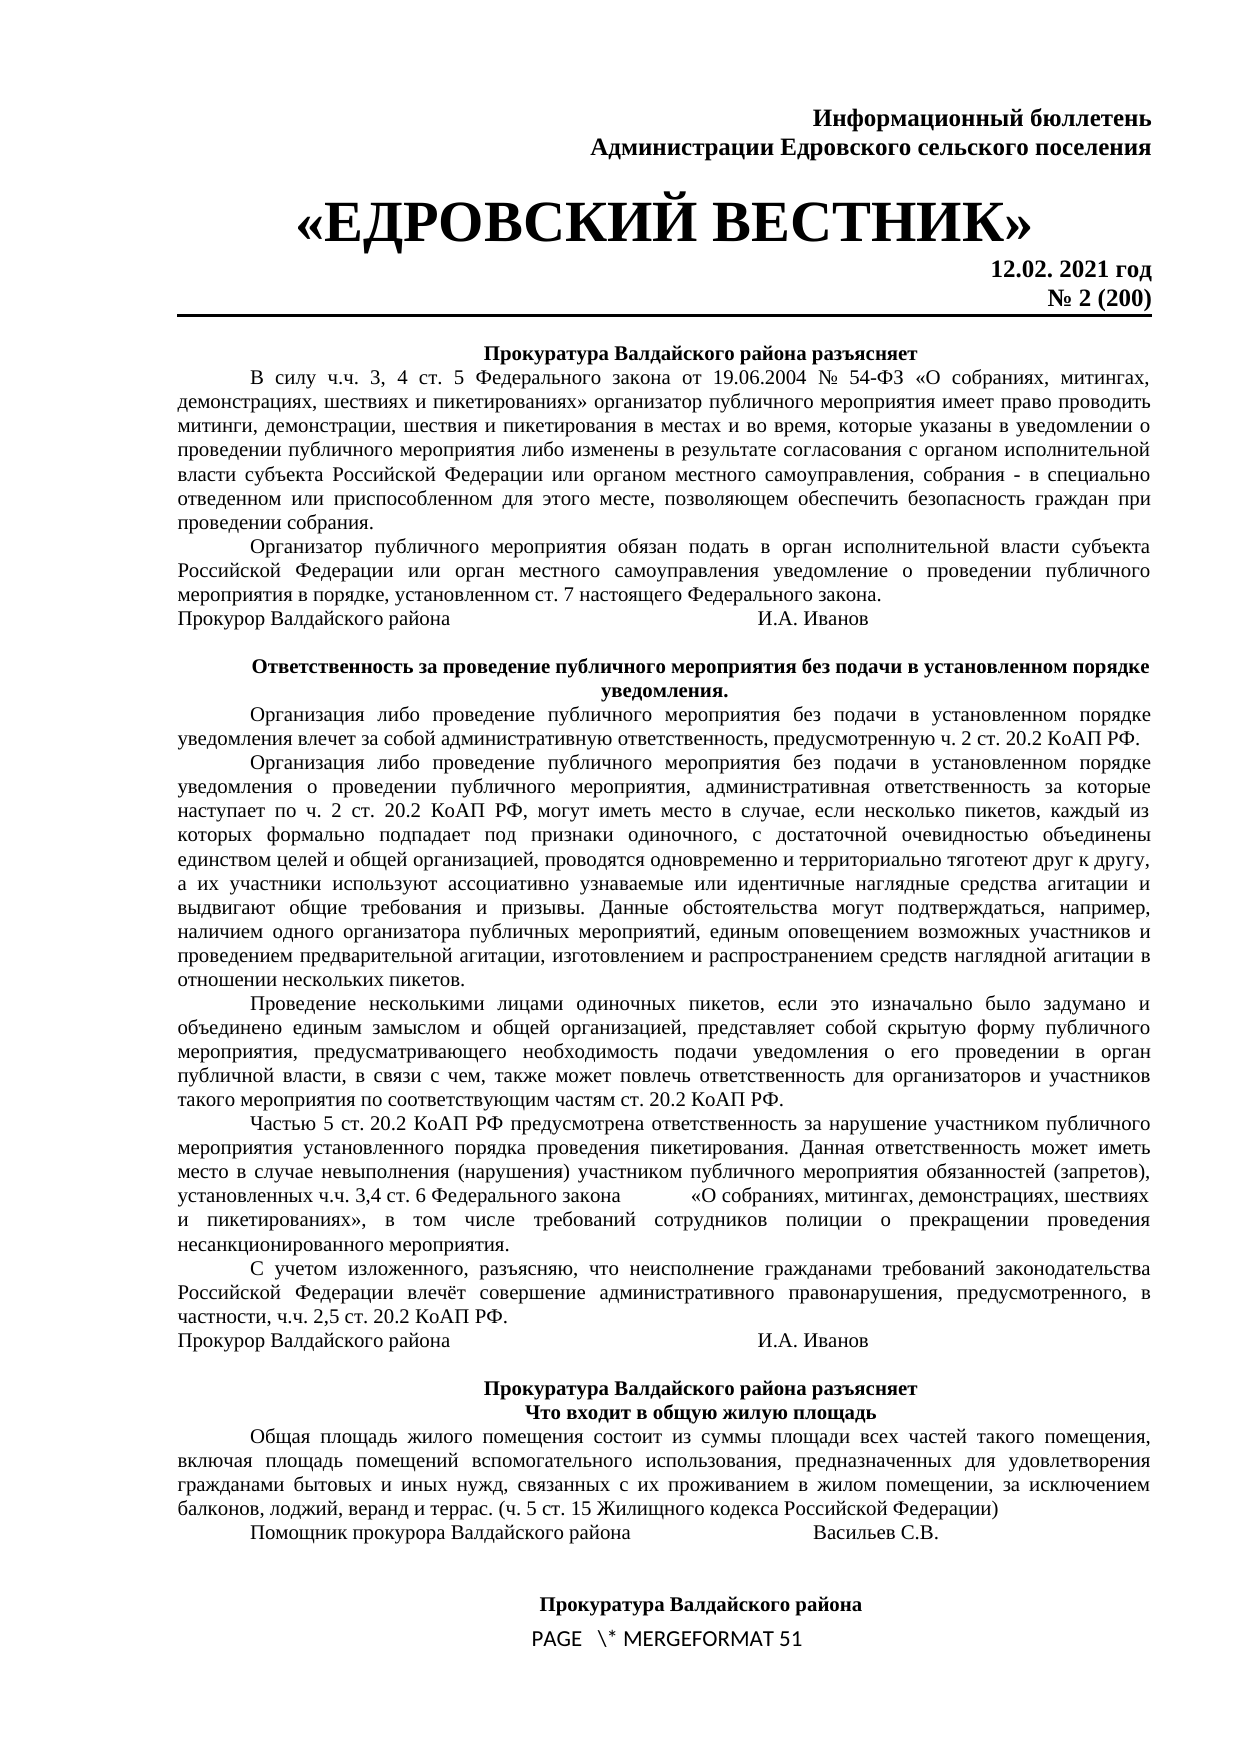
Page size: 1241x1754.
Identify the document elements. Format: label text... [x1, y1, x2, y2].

text Информационный бюллетень [177, 103, 1152, 132]
text С учетом изложенного, разъясняю, что неисполнение гражданами требований законодательства Российской Федерации влечёт совершение административного правонарушения, предусмотренного, в частности, ч.ч. 2,5 ст. 20.2 КоАП РФ. [177, 1256, 1152, 1328]
text Организация либо проведение публичного мероприятия без подачи в установленном порядке уведомления влечет за собой административную ответственность, предусмотренную ч. 2 ст. 20.2 КоАП РФ. [177, 702, 1152, 750]
text Помощник прокурора Валдайского района Васильев С.В. [177, 1520, 1152, 1544]
text Прокурор Валдайского района И.А. Иванов [177, 1328, 1152, 1352]
text Администрации Едровского сельского поселения [177, 132, 1152, 161]
text Что входит в общую жилую площадь [177, 1400, 1152, 1424]
text «ЕДРОВСКИЙ ВЕСТНИК» [177, 187, 1152, 254]
text Прокурор Валдайского района И.А. Иванов [177, 606, 1152, 630]
text В силу ч.ч. 3, 4 ст. 5 Федерального закона от 19.06.2004 № 54-ФЗ «О собраниях, митингах, демонстрациях, шествиях и пикетированиях» организатор публичного мероприятия имеет право проводить митинги, демонстрации, шествия и пикетирования в местах и во время, которые указаны в уведомлении о проведении публичного мероприятия либо изменены в результате согласования с органом исполнительной власти субъекта Российской Федерации или органом местного самоуправления, собрания - в специально отведенном или приспособленном для этого месте, позволяющем обеспечить безопасность граждан при проведении собрания. [177, 365, 1152, 534]
text Прокуратура Валдайского района разъясняет [177, 341, 1152, 365]
text 12.02. 2021 год [177, 254, 1152, 283]
text Общая площадь жилого помещения состоит из суммы площади всех частей такого помещения, включая площадь помещений вспомогательного использования, предназначенных для удовлетворения гражданами бытовых и иных нужд, связанных с их проживанием в жилом помещении, за исключением балконов, лоджий, веранд и террас. (ч. 5 ст. 15 Жилищного кодекса Российской Федерации) [177, 1424, 1152, 1520]
text Организатор публичного мероприятия обязан подать в орган исполнительной власти субъекта Российской Федерации или орган местного самоуправления уведомление о проведении публичного мероприятия в порядке, установленном ст. 7 настоящего Федерального закона. [177, 534, 1152, 606]
text Прокуратура Валдайского района [177, 1592, 1152, 1616]
text Ответственность за проведение публичного мероприятия без подачи в установленном порядке уведомления. [177, 654, 1152, 702]
text Проведение несколькими лицами одиночных пикетов, если это изначально было задумано и объединено единым замыслом и общей организацией, представляет собой скрытую форму публичного мероприятия, предусматривающего необходимость подачи уведомления о его проведении в орган публичной власти, в связи с чем, также может повлечь ответственность для организаторов и участников такого мероприятия по соответствующим частям ст. 20.2 КоАП РФ. [177, 991, 1152, 1111]
text Организация либо проведение публичного мероприятия без подачи в установленном порядке уведомления о проведении публичного мероприятия, административная ответственность за которые наступает по ч. 2 ст. 20.2 КоАП РФ, могут иметь место в случае, если несколько пикетов, каждый из которых формально подпадает под признаки одиночного, с достаточной очевидностью объединены единством целей и общей организацией, проводятся одновременно и территориально тяготеют друг к другу, а их участники используют ассоциативно узнаваемые или идентичные наглядные средства агитации и выдвигают общие требования и призывы. Данные обстоятельства могут подтверждаться, например, наличием одного организатора публичных мероприятий, единым оповещением возможных участников и проведением предварительной агитации, изготовлением и распространением средств наглядной агитации в отношении нескольких пикетов. [177, 750, 1152, 991]
text Прокуратура Валдайского района разъясняет [177, 1376, 1152, 1400]
text Частью 5 ст. 20.2 КоАП РФ предусмотрена ответственность за нарушение участником публичного мероприятия установленного порядка проведения пикетирования. Данная ответственность может иметь место в случае невыполнения (нарушения) участником публичного мероприятия обязанностей (запретов), установленных ч.ч. 3,4 ст. 6 Федерального закона «О собраниях, митингах, демонстрациях, шествиях и пикетированиях», в том числе требований сотрудников полиции о прекращении проведения несанкционированного мероприятия. [177, 1111, 1152, 1256]
text № 2 (200) [177, 283, 1152, 314]
